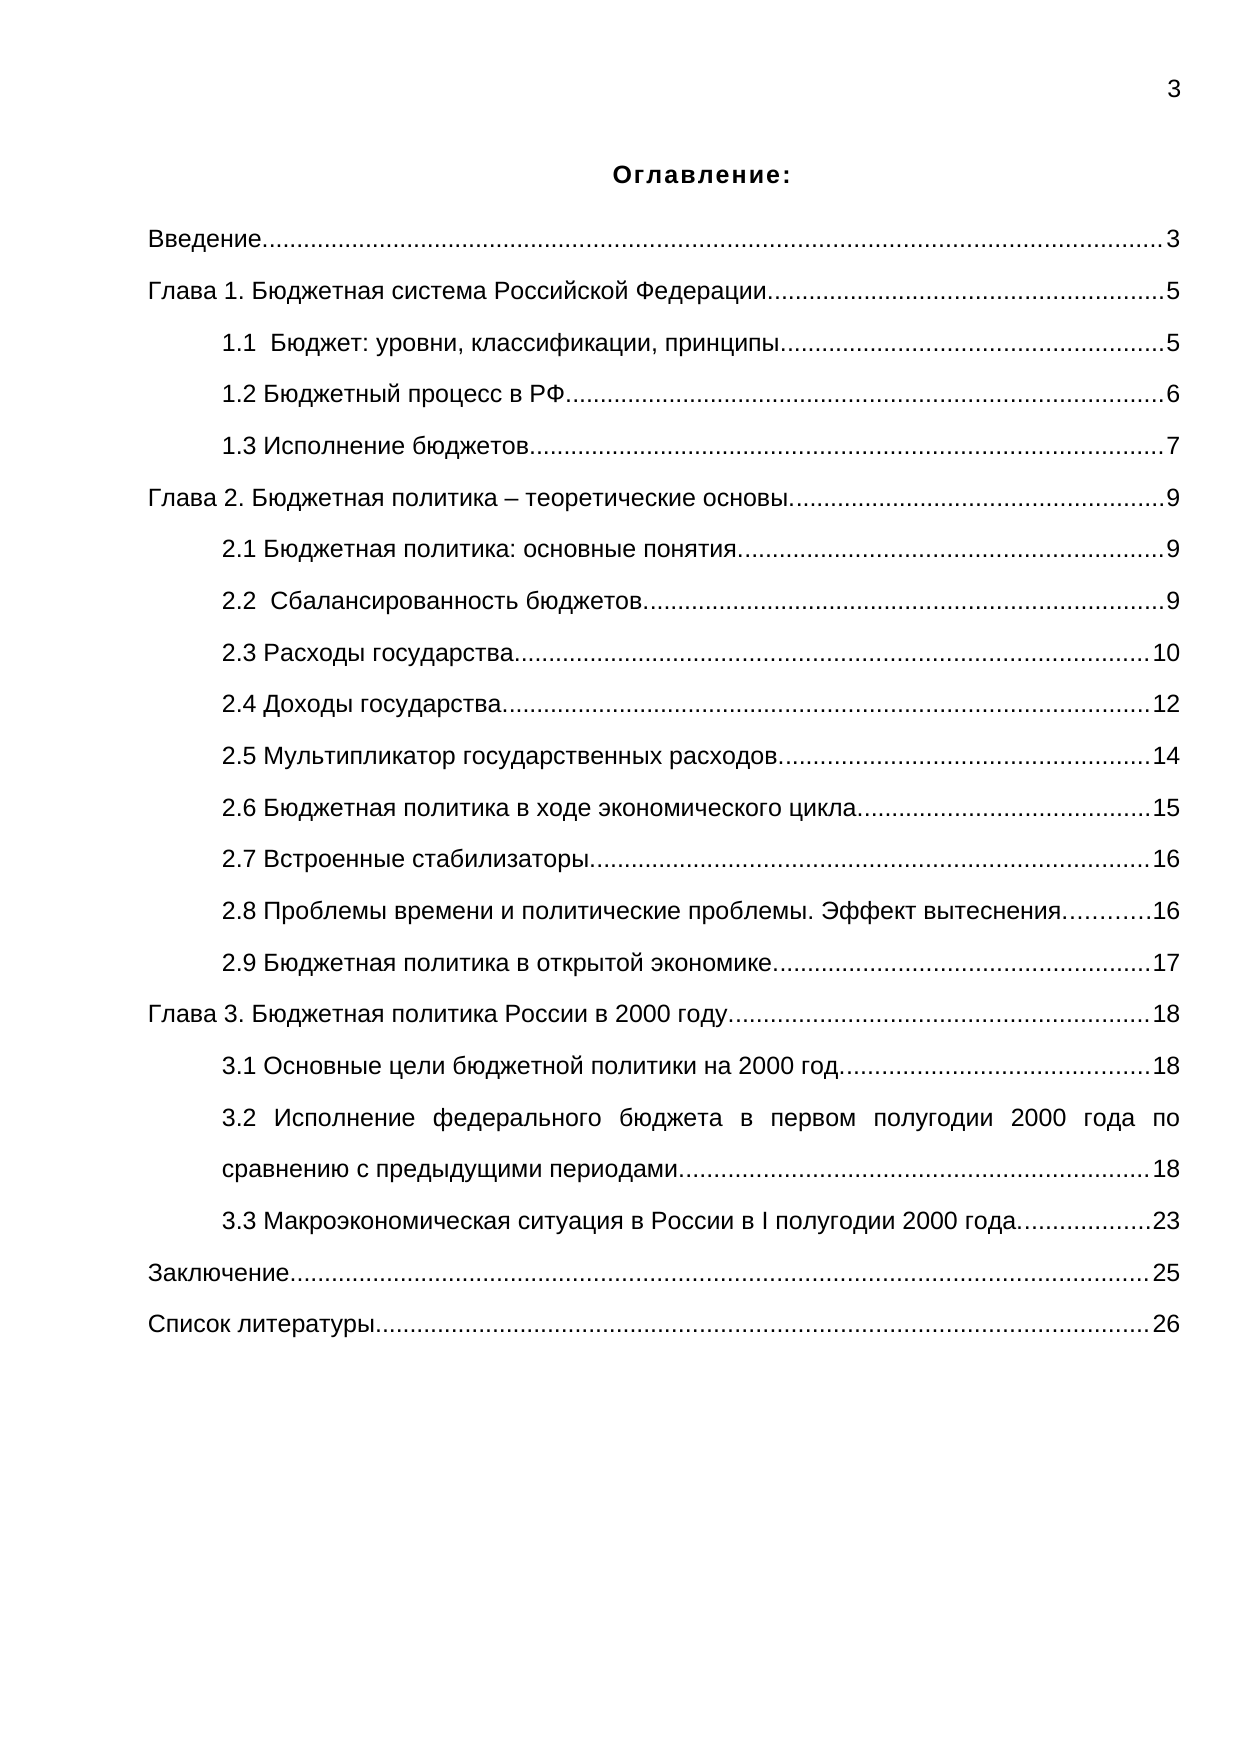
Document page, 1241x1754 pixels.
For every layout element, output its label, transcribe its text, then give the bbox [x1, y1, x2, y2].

text 2.6 Бюджетная политика в ходе экономического цикла. 15 [222, 792, 1181, 821]
text 3.2 Исполнение федерального бюджета в первом полугодии 2000 года по сравнению с предыдущими периодами. 18 [222, 1102, 1181, 1183]
text 2.2 Сбалансированность бюджетов. 9 [222, 586, 1181, 614]
text Глава 2. Бюджетная политика – теоретические основы. 9 [148, 482, 1181, 511]
text Введение. 3 [148, 224, 1181, 253]
text Список литературы. 26 [148, 1309, 1181, 1338]
text 2.5 Мультипликатор государственных расходов. 14 [222, 741, 1181, 769]
text 2.9 Бюджетная политика в открытой экономике. 17 [222, 947, 1181, 976]
text Глава 3. Бюджетная политика России в 2000 году. 18 [148, 999, 1181, 1028]
text Глава 1. Бюджетная система Российской Федерации. 5 [148, 276, 1181, 304]
text 2.1 Бюджетная политика: основные понятия. 9 [222, 534, 1181, 563]
text 1.2 Бюджетный процесс в РФ. 6 [222, 379, 1181, 408]
text 2.3 Расходы государства. 10 [222, 637, 1181, 666]
text 1.1 Бюджет: уровни, классификации, принципы. 5 [222, 327, 1181, 356]
text 2.8 Проблемы времени и политические проблемы. Эффект вытеснения. 16 [222, 896, 1181, 924]
text Заключение. 25 [148, 1257, 1181, 1286]
text 3.1 Основные цели бюджетной политики на 2000 год. 18 [222, 1051, 1181, 1079]
text 3.3 Макроэкономическая ситуация в России в I полугодии 2000 года. 23 [222, 1206, 1181, 1234]
subtitle Оглавление: [148, 160, 1181, 189]
text 2.7 Встроенные стабилизаторы. 16 [222, 844, 1181, 873]
text 2.4 Доходы государства. 12 [222, 689, 1181, 718]
text 1.3 Исполнение бюджетов. 7 [222, 431, 1181, 459]
